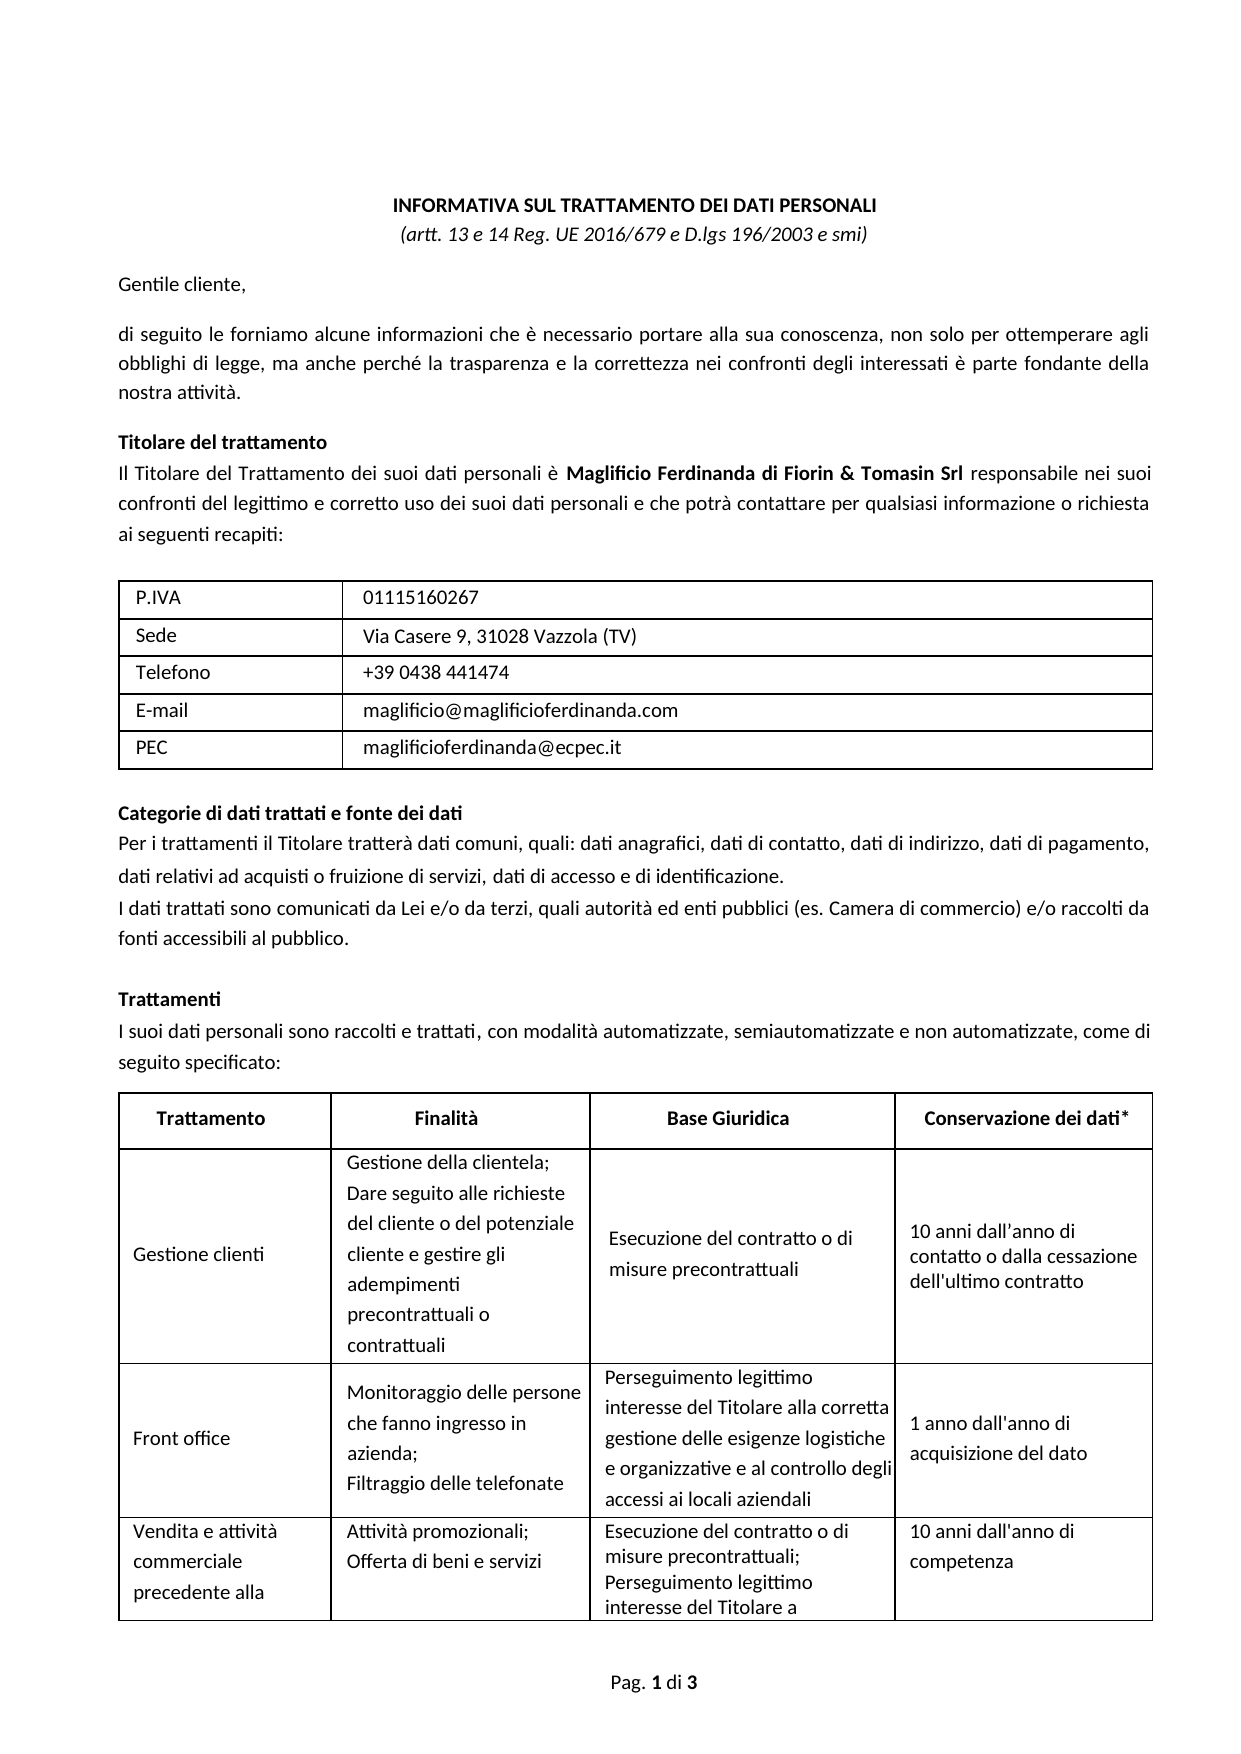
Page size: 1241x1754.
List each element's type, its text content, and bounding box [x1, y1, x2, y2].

table_cell PEC [120, 732, 342, 768]
table_cell Gestione clienti [120, 1150, 330, 1363]
table_cell +39 0438 441474 [343, 657, 1152, 693]
table_cell 10 anni dall’anno di contatto o dalla cessazione dell'ultimo contratto [896, 1150, 1152, 1363]
text I suoi dati personali sono raccolti e trattati, con modalità automatizzate, semiautomatizzate e non automatizzate, come di seguito specificato: [118, 1016, 1152, 1075]
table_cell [332, 1518, 589, 1620]
table_cell maglificioferdinanda@ecpec.it [343, 732, 1152, 768]
table_cell Sede [120, 620, 342, 655]
table_cell E-mail [120, 695, 342, 730]
table_header Trattamento [120, 1094, 330, 1148]
text Per i trattamenti il Titolare tratterà dati comuni, quali: dati anagrafici, dati di contatto, dati di indirizzo, dati di pagamento, dati relativi ad acquisti o fruizione di servizi, dati di accesso e di identificazione. [118, 830, 1152, 889]
table_cell Esecuzione del contratto o di misure precontrattuali [591, 1150, 894, 1363]
table_cell Front office [120, 1364, 330, 1516]
text Trattamenti [118, 986, 1152, 1011]
table_header 01115160267 [343, 582, 1152, 618]
table_cell Perseguimento legittimo interesse del Titolare alla corretta gestione delle esigenze logistiche e organizzative e al controllo degli accessi ai locali aziendali [591, 1364, 894, 1516]
table_cell Gestione della clientela; Dare seguito alle richieste del cliente o del potenziale cliente e gestire gli adempimenti precontrattuali o contrattuali [332, 1150, 589, 1363]
table_header Finalità [332, 1094, 589, 1148]
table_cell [896, 1518, 1152, 1620]
text INFORMATIVA SUL TRATTAMENTO DEI DATI PERSONALI (artt. 13 e 14 Reg. UE 2016/679 e D.lgs 196/2003 e smi) [118, 192, 1152, 247]
text Gentile cliente, [118, 271, 1152, 297]
table_cell 1 anno dall'anno di acquisizione del dato [896, 1364, 1152, 1516]
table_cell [120, 1518, 330, 1620]
table_cell maglificio@maglificioferdinanda.com [343, 695, 1152, 730]
text I dati trattati sono comunicati da Lei e/o da terzi, quali autorità ed enti pubblici (es. Camera di commercio) e/o raccolti da fonti accessibili al pubblico. [118, 895, 1152, 951]
table_header Base Giuridica [591, 1094, 894, 1148]
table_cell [591, 1518, 894, 1620]
text Il Titolare del Trattamento dei suoi dati personali è Maglificio Ferdinanda di Fiorin & Tomasin Srl responsabile nei suoi confronti del legittimo e corretto uso dei suoi dati personali e che potrà contattare per qualsiasi informazione o richiesta ai seguenti recapiti: [118, 460, 1152, 546]
table_header P.IVA [120, 582, 342, 618]
text Titolare del trattamento [118, 429, 1152, 455]
table_cell Telefono [120, 657, 342, 693]
table_cell Monitoraggio delle persone che fanno ingresso in azienda; Filtraggio delle telefonate [332, 1364, 589, 1516]
text Categorie di dati trattati e fonte dei dati [118, 800, 1152, 825]
text di seguito le forniamo alcune informazioni che è necessario portare alla sua conoscenza, non solo per ottemperare agli obblighi di legge, ma anche perché la trasparenza e la correttezza nei confronti degli interessati è parte fondante della nostra attività. [118, 321, 1152, 405]
table_header Conservazione dei dati* [896, 1094, 1152, 1148]
table_cell Via Casere 9, 31028 Vazzola (TV) [343, 620, 1152, 655]
